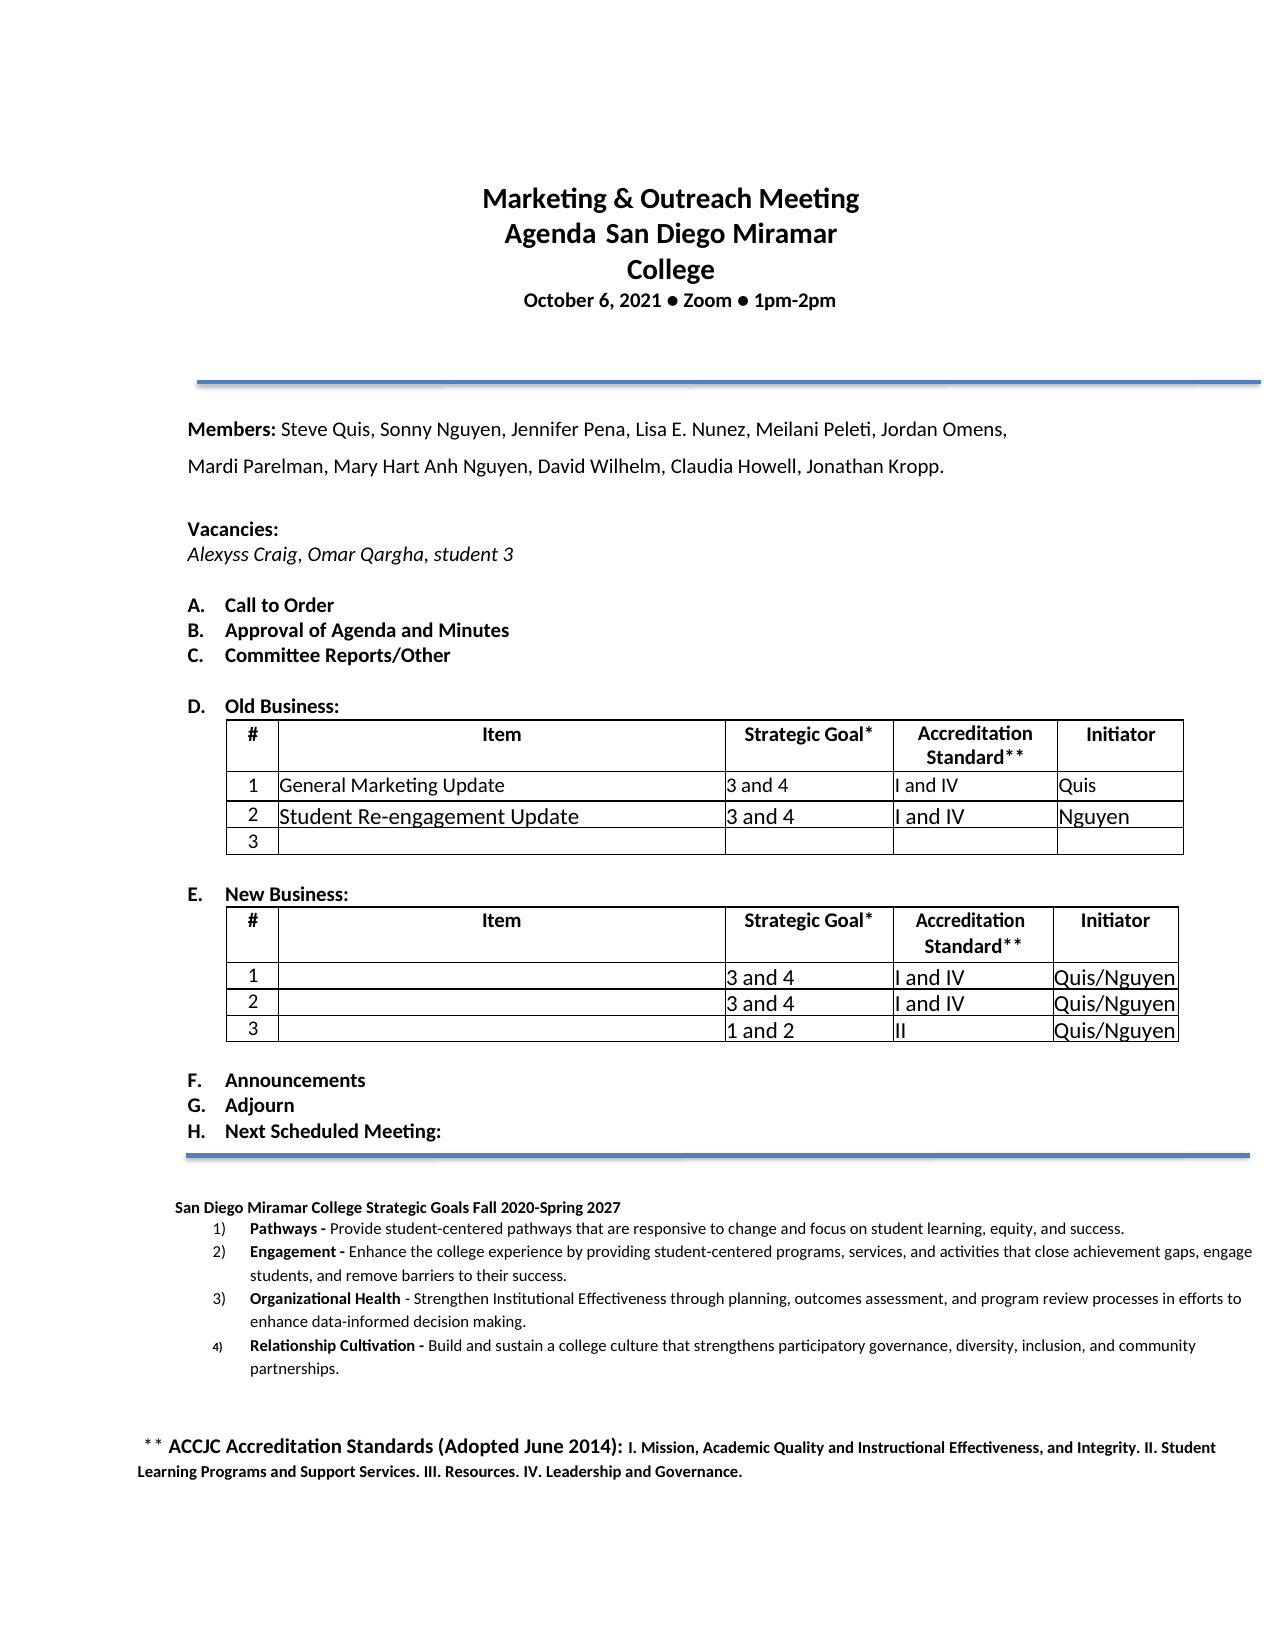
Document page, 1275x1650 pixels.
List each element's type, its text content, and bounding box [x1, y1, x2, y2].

table_cell 2 [227, 990, 278, 1014]
picture [191, 376, 1265, 393]
table_cell [279, 963, 725, 988]
table_cell 3 and 4 [726, 772, 893, 800]
table_cell 3 and 4 [726, 963, 893, 988]
picture [180, 1149, 1254, 1166]
table_cell [1058, 828, 1183, 854]
table_cell Quis/Nguyen [1054, 963, 1178, 988]
table_cell 1 [227, 772, 278, 800]
table_cell [279, 828, 725, 854]
list Next Scheduled Meeting: [187, 1118, 1275, 1143]
table_cell [726, 828, 893, 854]
table_cell I and IV [894, 772, 1057, 800]
table_cell 3 [227, 828, 278, 854]
table_cell 1 [227, 963, 278, 988]
text Marketing & Outreach Meeting Agenda San Diego Miramar College [460, 180, 881, 287]
list Pathways - Provide student-centered pathways that are responsive to change and focus on student learning, equity, and success. [212, 1218, 1275, 1238]
list Announcements [187, 1067, 1275, 1092]
list Adjourn [187, 1092, 1275, 1118]
list Engagement - Enhance the college experience by providing student-centered programs, services, and activities that close achievement gaps, engage students, and remove barriers to their success. [212, 1241, 1275, 1285]
table_cell 3 and 4 [726, 990, 893, 1014]
table_header # [227, 721, 278, 771]
subtitle October 6, 2021 ● Zoom ● 1pm-2pm [460, 287, 899, 313]
text Alexyss Craig, Omar Qargha, student 3 [187, 541, 1181, 566]
table_cell Nguyen [1058, 802, 1183, 827]
table_cell 3 [227, 1016, 278, 1041]
table_header # [227, 908, 278, 962]
list Approval of Agenda and Minutes [187, 618, 1275, 643]
table_cell 2 [227, 802, 278, 827]
list Organizational Health - Strengthen Institutional Effectiveness through planning, outcomes assessment, and program review processes in efforts to enhance data-informed decision making. [212, 1288, 1275, 1332]
table_cell [279, 1016, 725, 1041]
table_cell 1 and 2 [726, 1016, 893, 1041]
text Vacancies: [187, 516, 1275, 541]
table_header Initiator [1054, 908, 1178, 962]
table_cell [894, 828, 1057, 854]
table_header Initiator [1058, 721, 1183, 771]
table_header Accreditation Standard** [894, 721, 1057, 771]
list New Business: [187, 881, 1275, 906]
list Relationship Cultivation - Build and sustain a college culture that strengthens participatory governance, diversity, inclusion, and community partnerships. [212, 1335, 1275, 1378]
list Committee Reports/Other [187, 643, 1275, 668]
table_cell I and IV [894, 963, 1053, 988]
table_header Item [279, 721, 725, 771]
table_header Item [279, 908, 725, 962]
text Members: Steve Quis, Sonny Nguyen, Jennifer Pena, Lisa E. Nunez, Meilani Peleti, Jordan Omens, [187, 416, 1275, 441]
table_cell Student Re-engagement Update [279, 802, 725, 827]
text ** ACCJC Accreditation Standards (Adopted June 2014): I. Mission, Academic Quality and Instructional Effectiveness, and Integrity. II. Student Learning Programs and Support Services. III. Resources. IV. Leadership and Governance. [137, 1433, 1275, 1482]
text Mardi Parelman, Mary Hart Anh Nguyen, David Wilhelm, Claudia Howell, Jonathan Kropp. [187, 453, 1275, 478]
table_header Strategic Goal* [726, 908, 893, 962]
table_cell I and IV [894, 990, 1053, 1014]
list Old Business: [187, 693, 1275, 719]
table_cell Quis [1058, 772, 1183, 800]
table_cell [279, 990, 725, 1014]
table_cell I and IV [894, 802, 1057, 827]
table_cell Quis/Nguyen [1054, 990, 1178, 1014]
table_header Accreditation Standard** [894, 908, 1053, 962]
list Call to Order [187, 592, 1275, 618]
table_cell General Marketing Update [279, 772, 725, 800]
text San Diego Miramar College Strategic Goals Fall 2020-Spring 2027 [175, 1198, 1275, 1218]
table_cell Quis/Nguyen [1054, 1016, 1178, 1041]
table_header Strategic Goal* [726, 721, 893, 771]
table_cell II [894, 1016, 1053, 1041]
table_cell 3 and 4 [726, 802, 893, 827]
